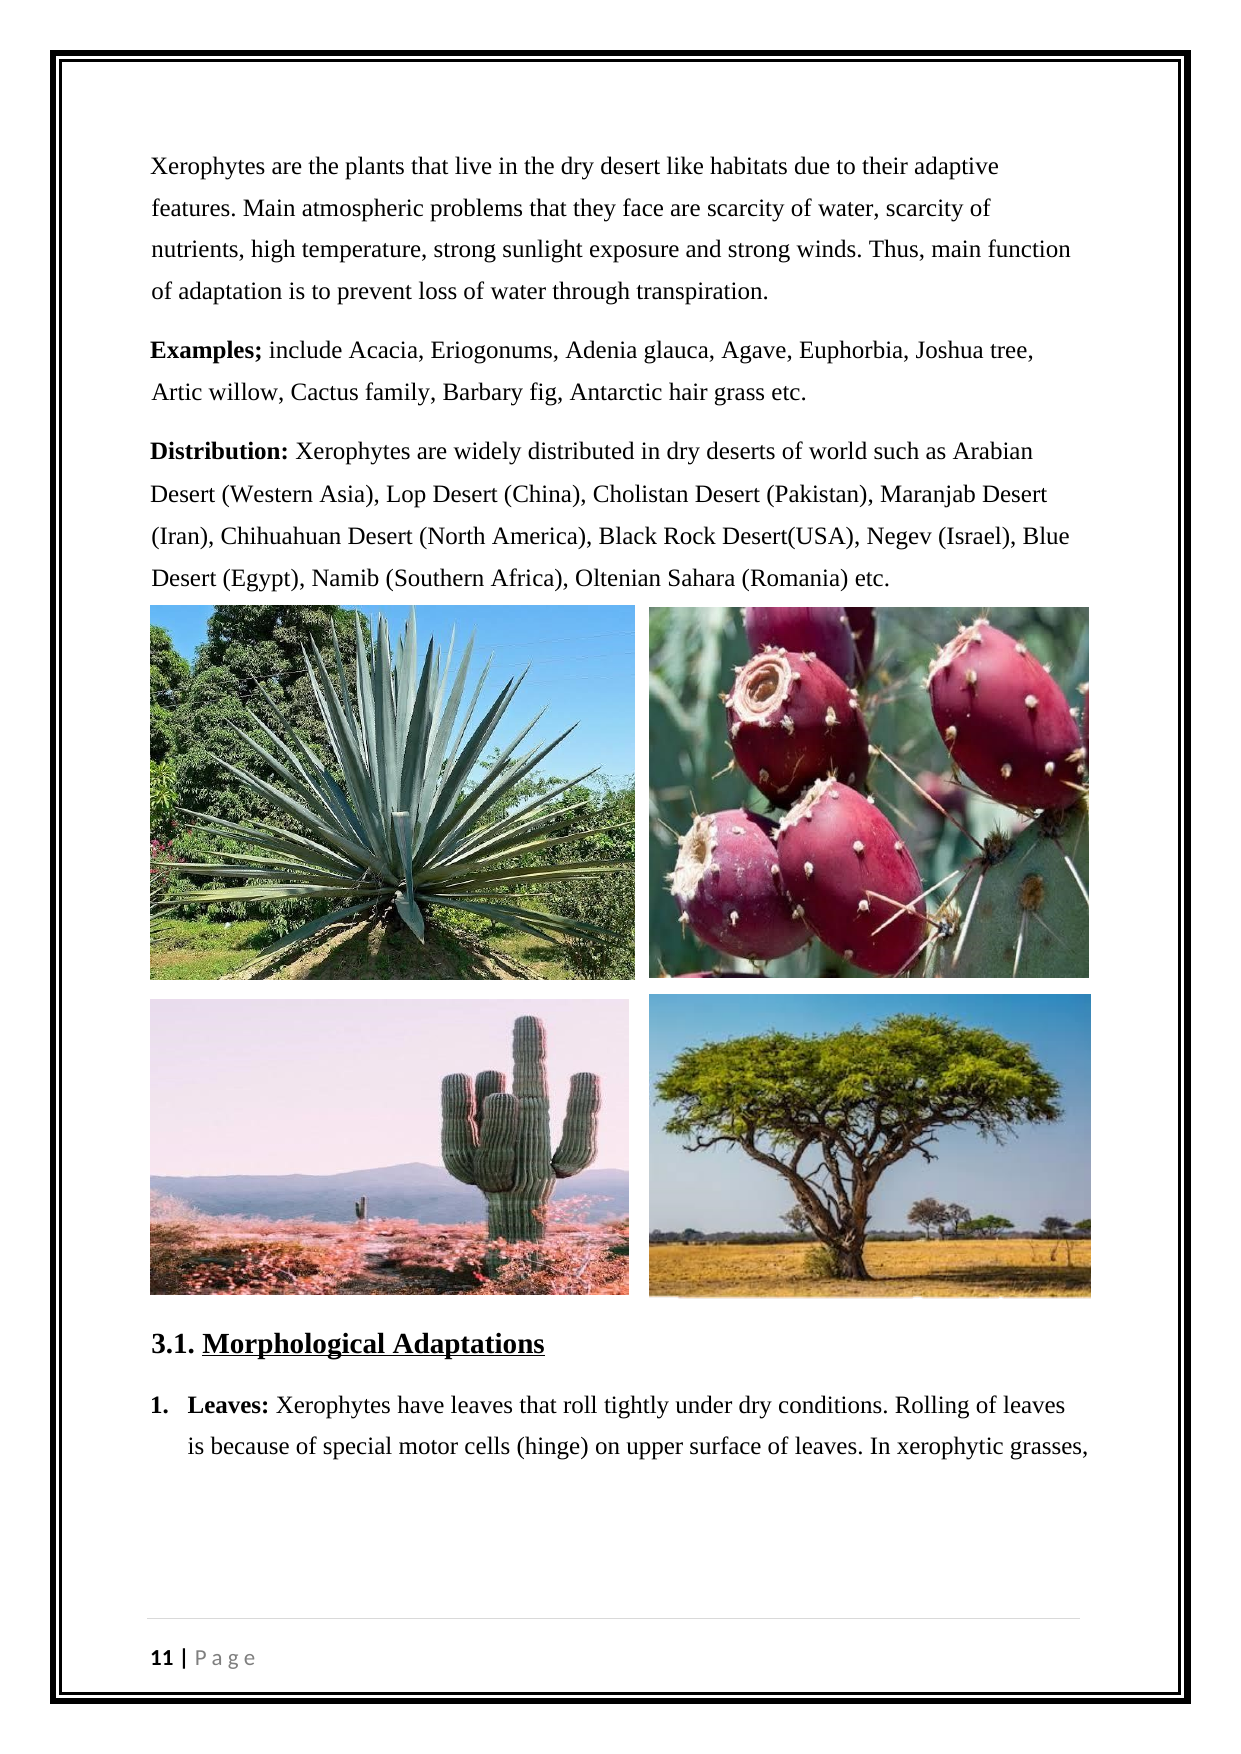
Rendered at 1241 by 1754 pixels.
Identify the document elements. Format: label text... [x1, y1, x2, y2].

text Distribution: Xerophytes are widely distributed in dry deserts of world such as Arabian [150, 436, 1088, 465]
text Desert (Western Asia), Lop Desert (China), Cholistan Desert (Pakistan), Maranjab Desert (Iran), Chihuahuan Desert (North America), Black Rock Desert(USA), Negev (Israel), Blue Desert (Egypt), Namib (Southern Africa), Oltenian Sahara (Romania) etc. [150, 479, 1088, 592]
picture [649, 994, 1091, 1322]
text Xerophytes are the plants that live in the dry desert like habitats due to their adaptive features. Main atmospheric problems that they face are scarcity of water, scarcity of nutrients, high temperature, strong sunlight exposure and strong winds. Thus, main function of adaptation is to prevent loss of water through transpiration. [150, 151, 1088, 305]
picture [649, 607, 1089, 978]
picture [150, 999, 629, 1295]
list Leaves: Xerophytes have leaves that roll tightly under dry conditions. Rolling of leaves is because of special motor cells (hinge) on upper surface of leaves. In xerophytic grasses, [150, 1390, 1088, 1460]
text Examples; include Acacia, Eriogonums, Adenia glauca, Agave, Euphorbia, Joshua tree, Artic willow, Cactus family, Barbary fig, Antarctic hair grass etc. [150, 336, 1088, 406]
picture [150, 605, 635, 980]
